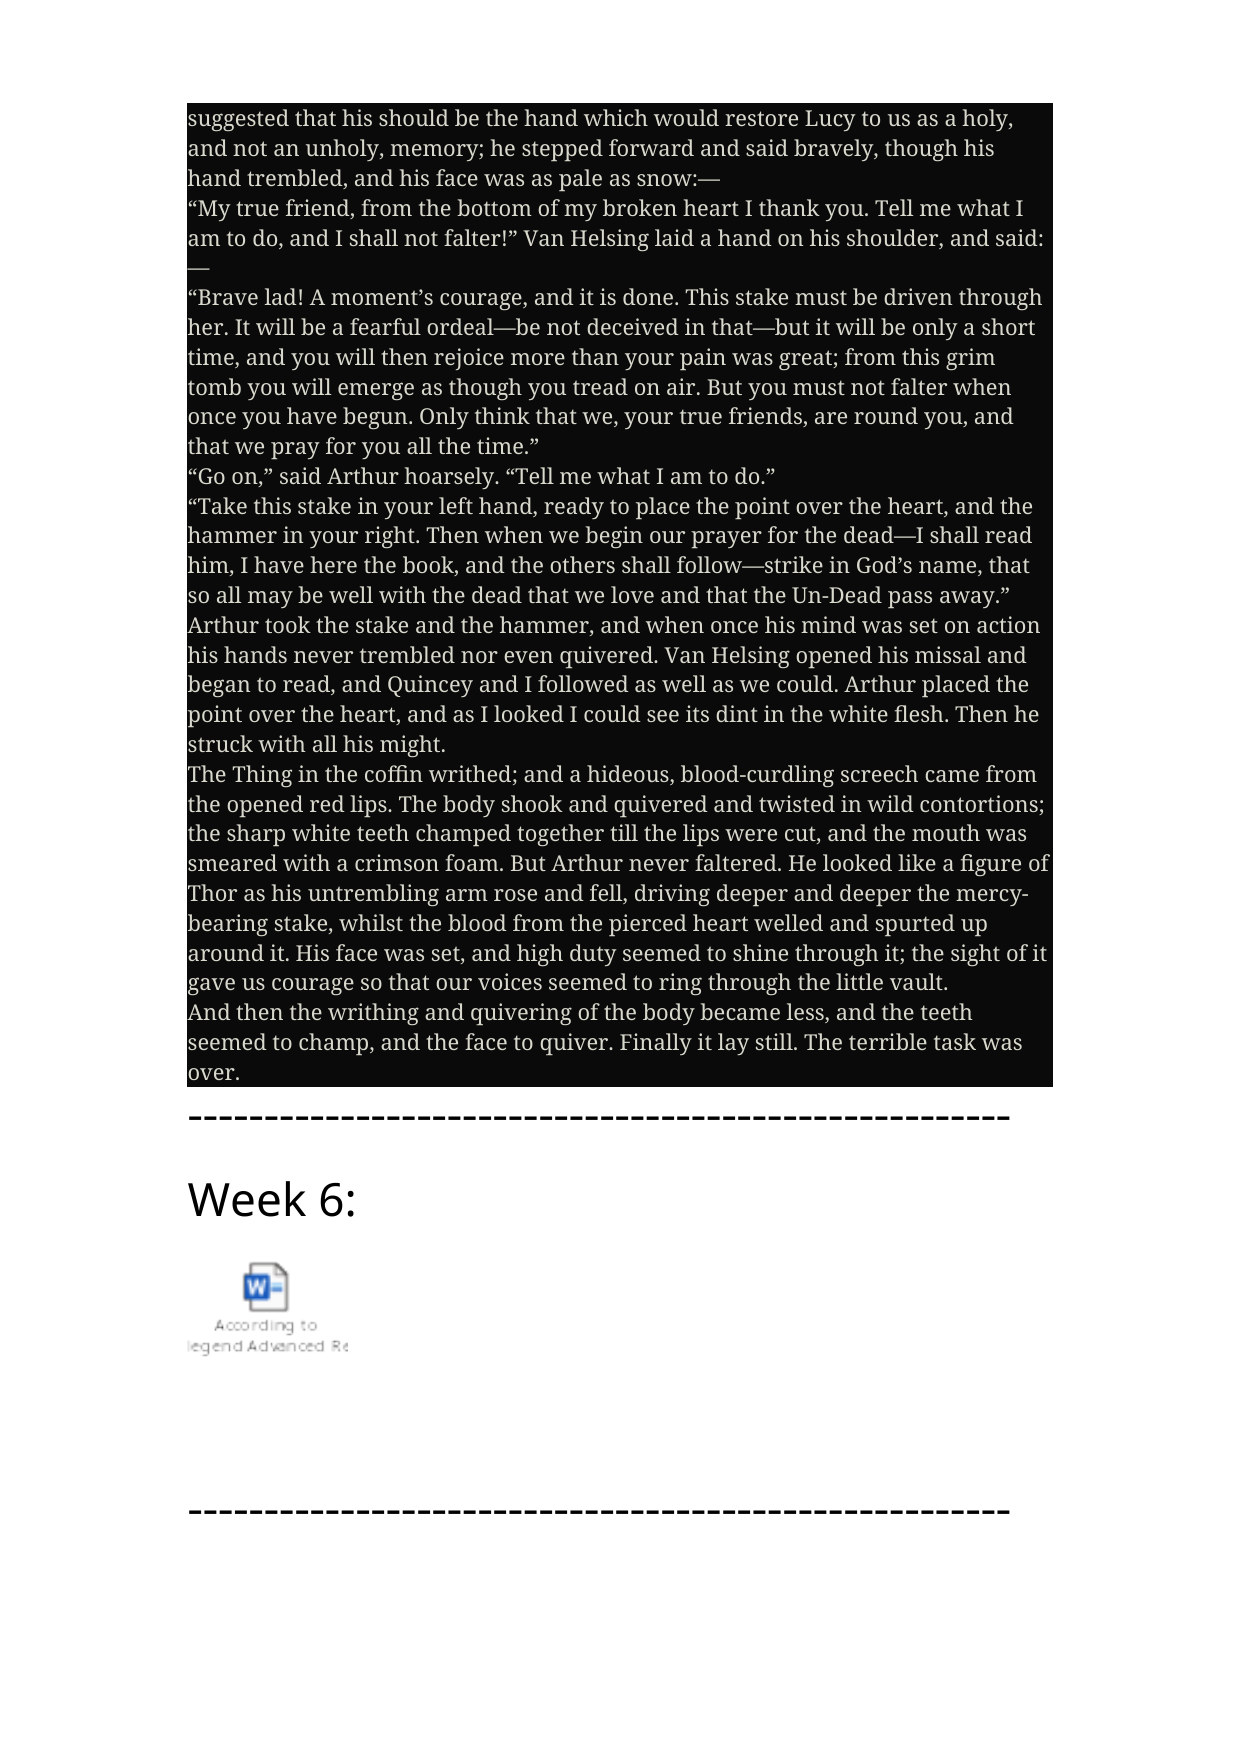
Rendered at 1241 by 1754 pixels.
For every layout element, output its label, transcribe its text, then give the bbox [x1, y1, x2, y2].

text ------------------------------------------------------ [187, 1087, 1053, 1139]
text ------------------------------------------------------ [187, 1481, 1053, 1534]
text Week 6: [187, 1168, 1053, 1230]
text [187, 103, 1053, 1087]
